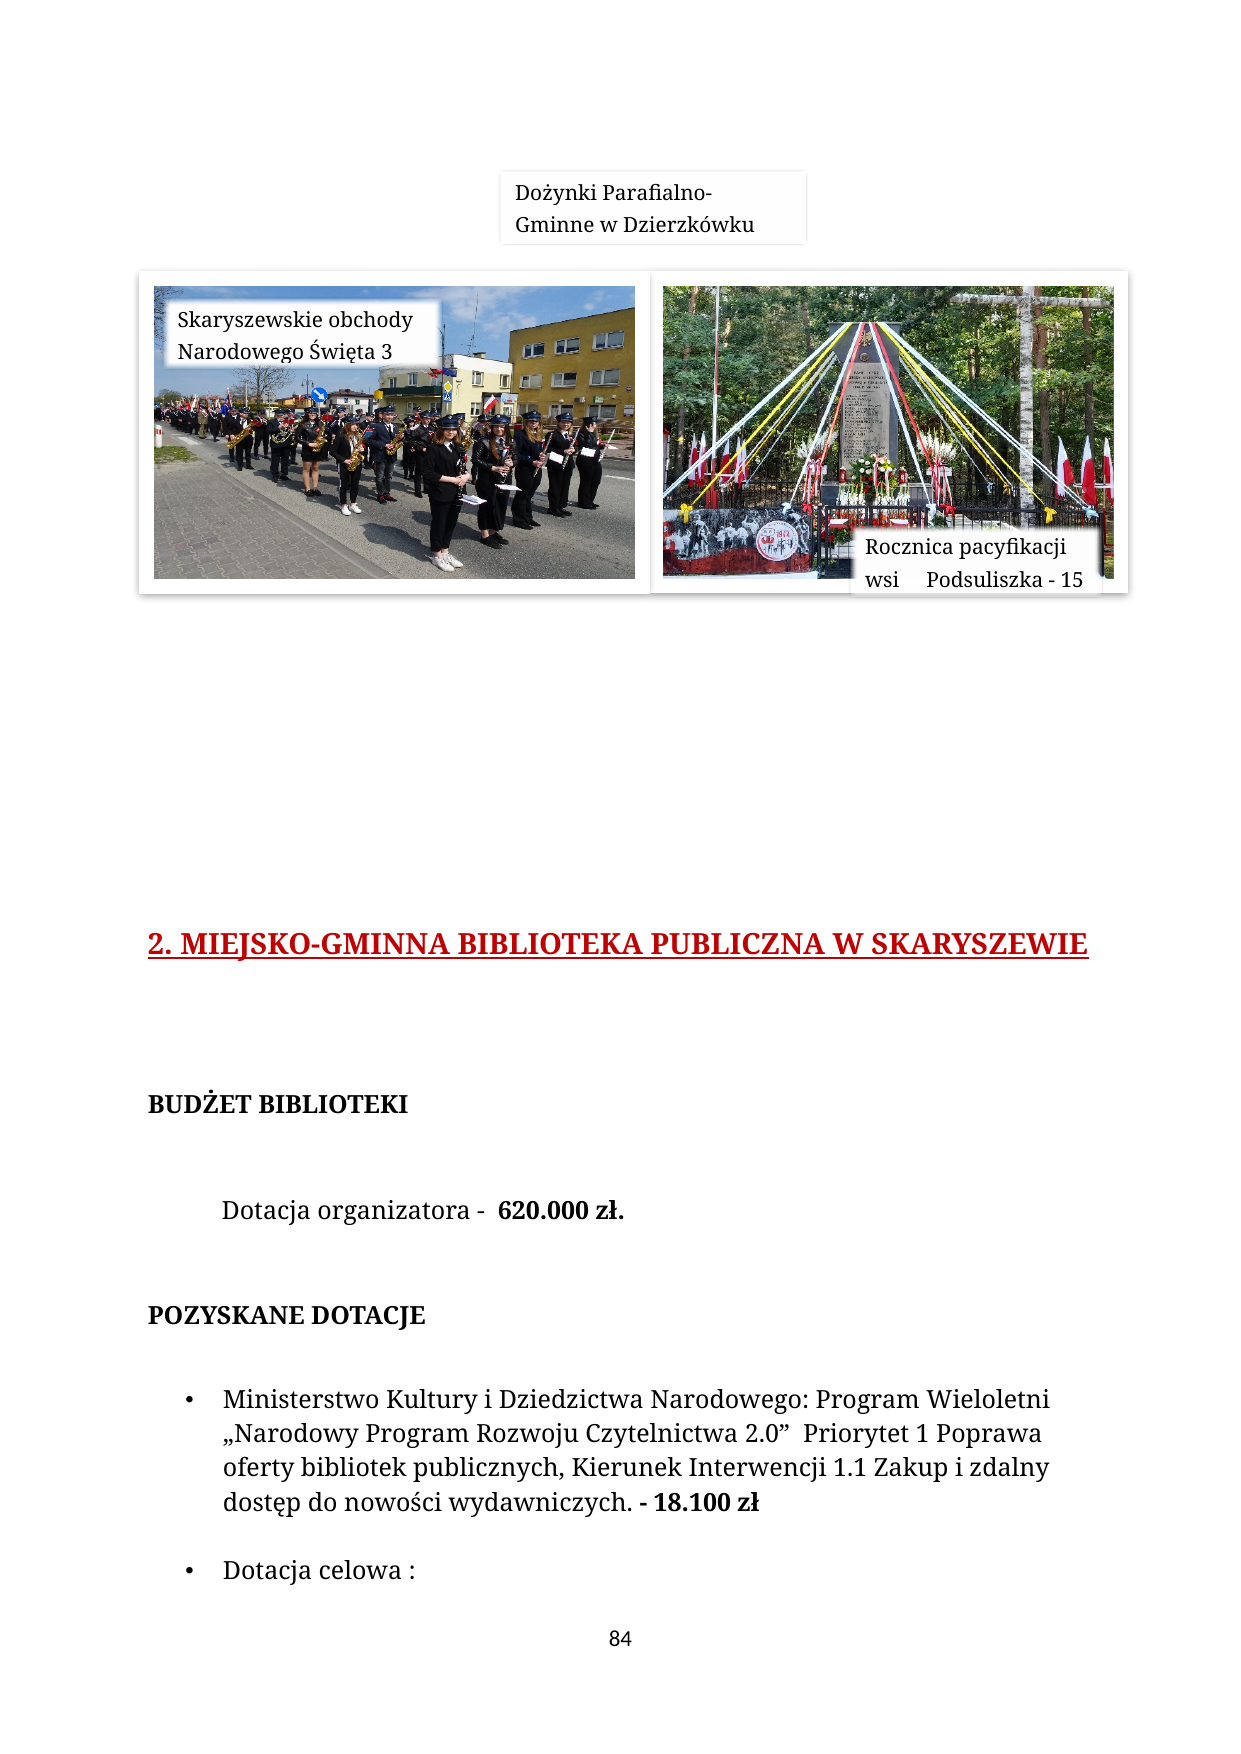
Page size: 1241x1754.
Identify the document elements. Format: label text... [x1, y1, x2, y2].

list Dotacja celowa : [185, 1552, 1093, 1586]
picture [154, 286, 635, 579]
text 2. MIEJSKO-GMINNA BIBLIOTEKA PUBLICZNA W SKARYSZEWIE [148, 923, 1093, 963]
list Ministerstwo Kultury i Dziedzictwa Narodowego: Program Wieloletni „Narodowy Program Rozwoju Czytelnictwa 2.0” Priorytet 1 Poprawa oferty bibliotek publicznych, Kierunek Interwencji 1.1 Zakup i zdalny dostęp do nowości wydawniczych. - 18.100 zł [185, 1382, 1093, 1518]
picture [663, 286, 1114, 579]
text Dotacja organizatora - 620.000 zł. [148, 1193, 1093, 1227]
text BUDŻET BIBLIOTEKI [148, 1087, 1093, 1121]
text POZYSKANE DOTACJE [148, 1298, 1093, 1332]
